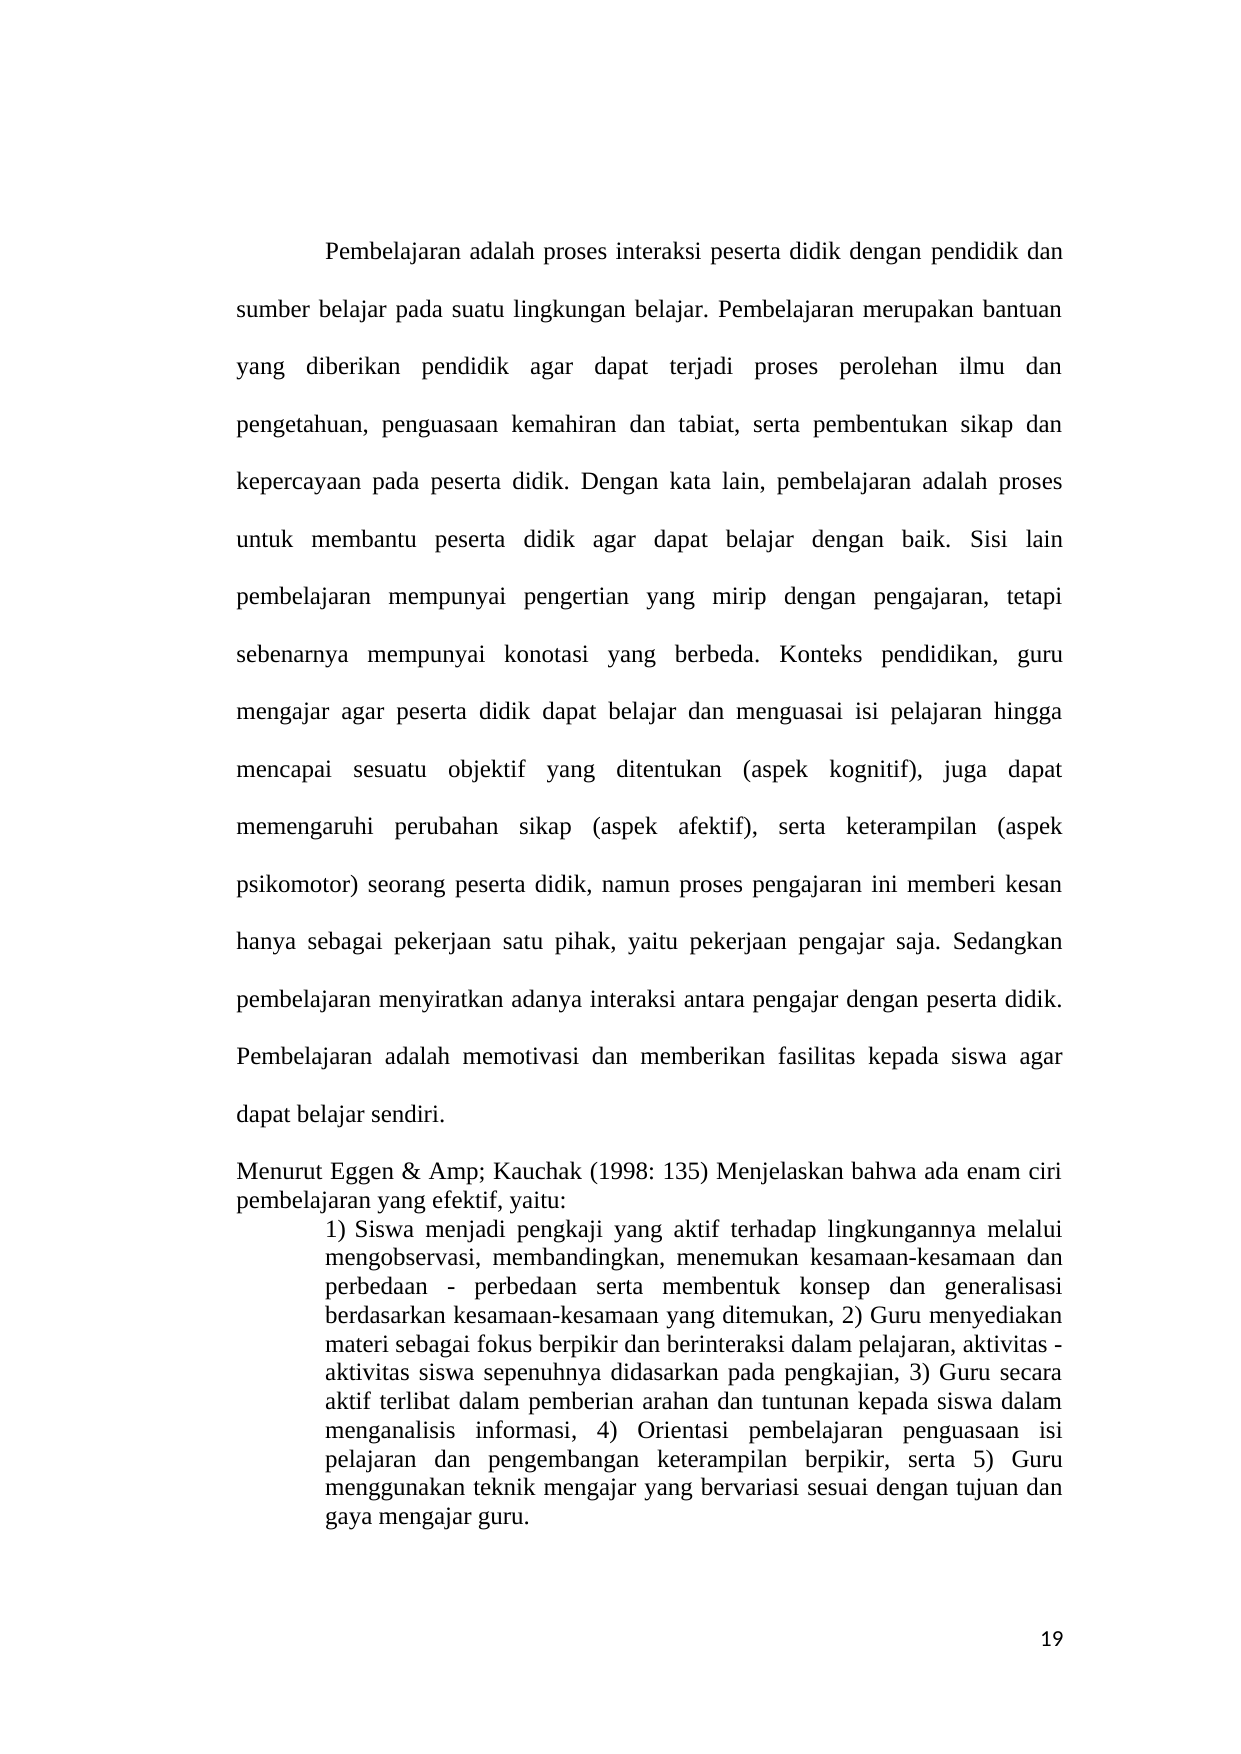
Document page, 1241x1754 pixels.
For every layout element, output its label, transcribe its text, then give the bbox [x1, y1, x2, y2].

text Menurut Eggen & Amp; Kauchak (1998: 135) Menjelaskan bahwa ada enam ciri pembelajaran yang efektif, yaitu: [236, 1156, 1063, 1214]
list Siswa menjadi pengkaji yang aktif terhadap lingkungannya melalui mengobservasi, membandingkan, menemukan kesamaan-kesamaan dan perbedaan - perbedaan serta membentuk konsep dan generalisasi berdasarkan kesamaan-kesamaan yang ditemukan, 2) Guru menyediakan materi sebagai fokus berpikir dan berinteraksi dalam pelajaran, aktivitas - aktivitas siswa sepenuhnya didasarkan pada pengkajian, 3) Guru secara aktif terlibat dalam pemberian arahan dan tuntunan kepada siswa dalam menganalisis informasi, 4) Orientasi pembelajaran penguasaan isi pelajaran dan pengembangan keterampilan berpikir, serta 5) Guru menggunakan teknik mengajar yang bervariasi sesuai dengan tujuan dan gaya mengajar guru. [325, 1214, 1063, 1530]
text Pembelajaran adalah proses interaksi peserta didik dengan pendidik dan sumber belajar pada suatu lingkungan belajar. Pembelajaran merupakan bantuan yang diberikan pendidik agar dapat terjadi proses perolehan ilmu dan pengetahuan, penguasaan kemahiran dan tabiat, serta pembentukan sikap dan kepercayaan pada peserta didik. Dengan kata lain, pembelajaran adalah proses untuk membantu peserta didik agar dapat belajar dengan baik. Sisi lain pembelajaran mempunyai pengertian yang mirip dengan pengajaran, tetapi sebenarnya mempunyai konotasi yang berbeda. Konteks pendidikan, guru mengajar agar peserta didik dapat belajar dan menguasai isi pelajaran hingga mencapai sesuatu objektif yang ditentukan (aspek kognitif), juga dapat memengaruhi perubahan sikap (aspek afektif), serta keterampilan (aspek psikomotor) seorang peserta didik, namun proses pengajaran ini memberi kesan hanya sebagai pekerjaan satu pihak, yaitu pekerjaan pengajar saja. Sedangkan pembelajaran menyiratkan adanya interaksi antara pengajar dengan peserta didik. Pembelajaran adalah memotivasi dan memberikan fasilitas kepada siswa agar dapat belajar sendiri. [236, 236, 1063, 1127]
